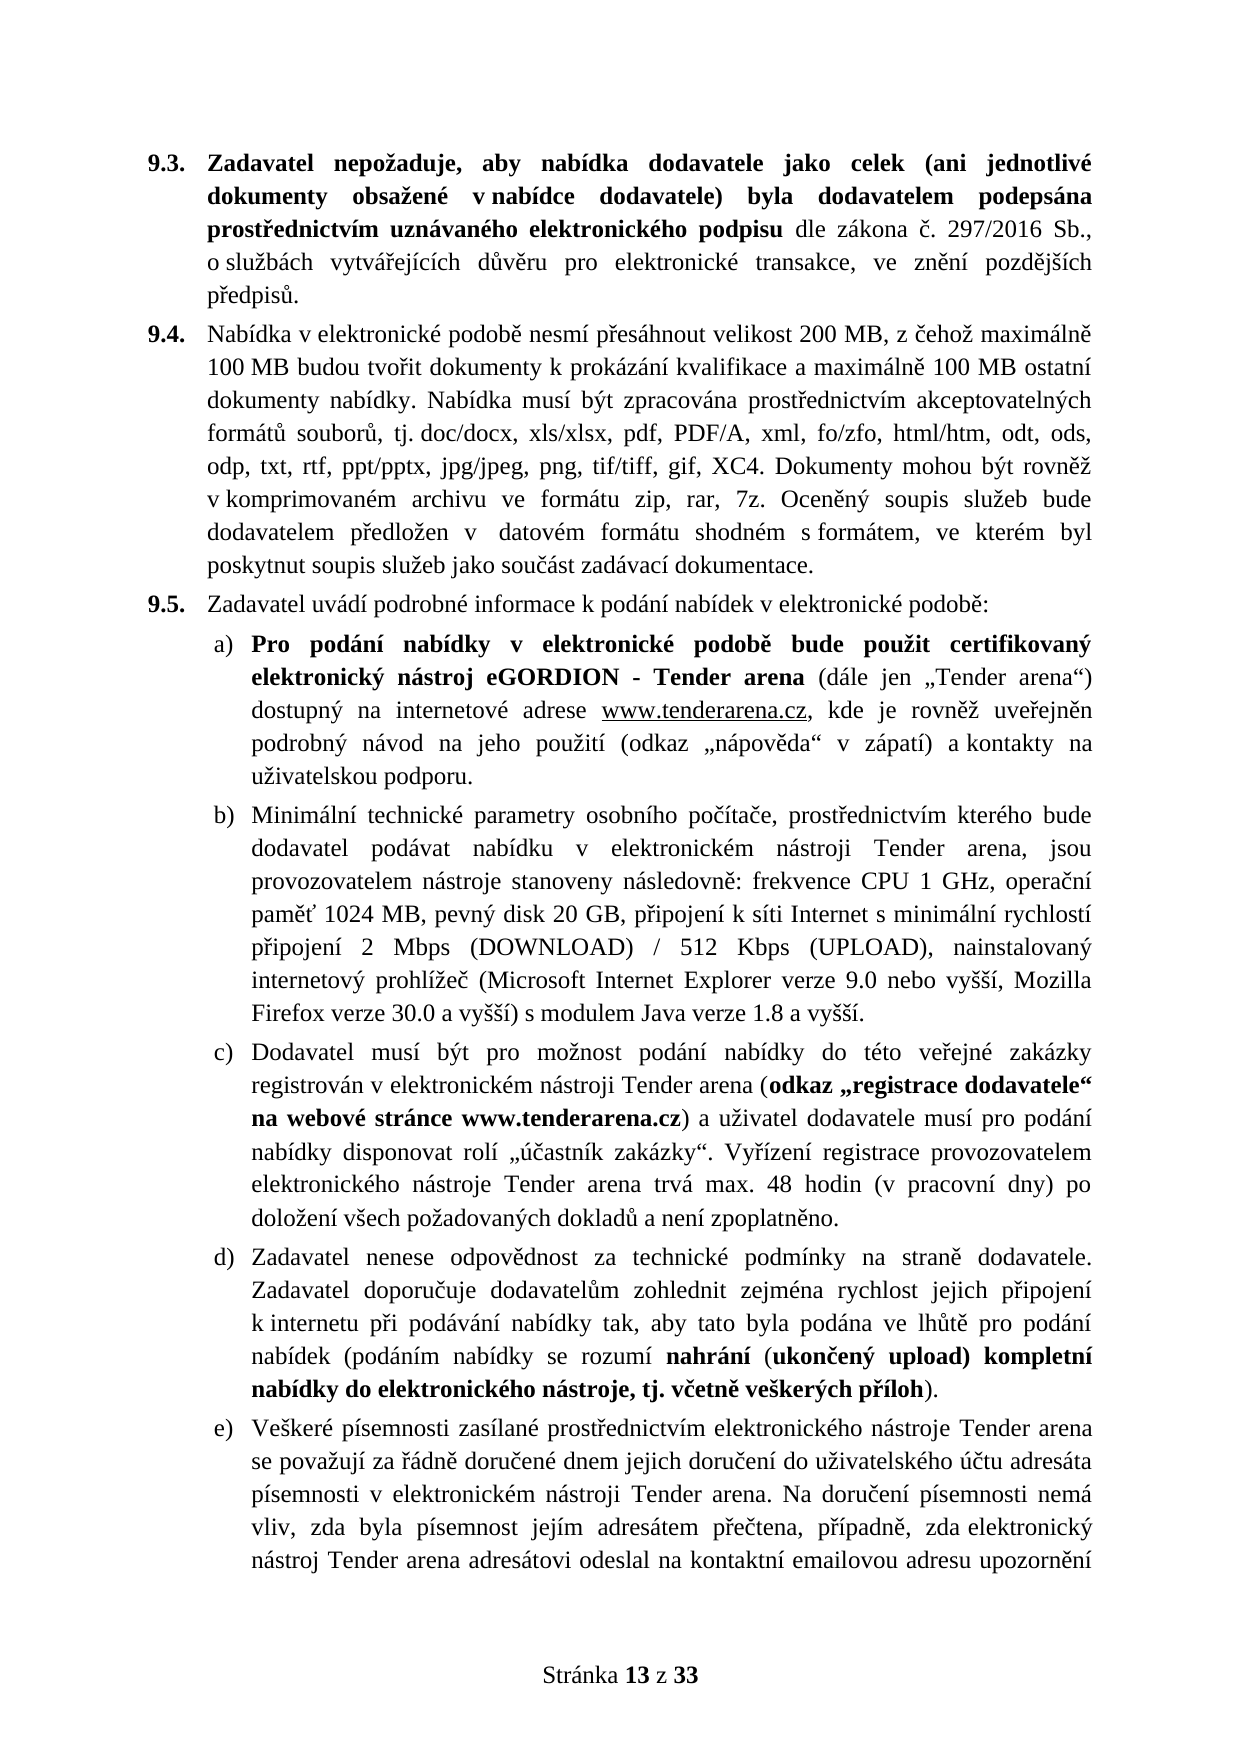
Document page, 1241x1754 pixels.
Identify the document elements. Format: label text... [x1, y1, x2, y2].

subtitle Zadavatel uvádí podrobné informace k podání nabídek v elektronické podobě: [148, 589, 1092, 618]
list Dodavatel musí být pro možnost podání nabídky do této veřejné zakázky registrován v elektronickém nástroji Tender arena (odkaz „registrace dodavatele“ na webové stránce www.tenderarena.cz) a uživatel dodavatele musí pro podání nabídky disponovat rolí „účastník zakázky“. Vyřízení registrace provozovatelem elektronického nástroje Tender arena trvá max. 48 hodin (v pracovní dny) po doložení všech požadovaných dokladů a není zpoplatněno. [214, 1037, 1092, 1231]
subtitle Zadavatel nepožaduje, aby nabídka dodavatele jako celek (ani jednotlivé dokumenty obsažené v nabídce dodavatele) byla dodavatelem podepsána prostřednictvím uznávaného elektronického podpisu dle zákona č. 297/2016 Sb., o službách vytvářejících důvěru pro elektronické transakce, ve znění pozdějších předpisů. [148, 148, 1092, 308]
list Minimální technické parametry osobního počítače, prostřednictvím kterého bude dodavatel podávat nabídku v elektronickém nástroji Tender arena, jsou provozovatelem nástroje stanoveny následovně: frekvence CPU 1 GHz, operační paměť 1024 MB, pevný disk 20 GB, připojení k síti Internet s minimální rychlostí připojení 2 Mbps (DOWNLOAD) / 512 Kbps (UPLOAD), nainstalovaný internetový prohlížeč (Microsoft Internet Explorer verze 9.0 nebo vyšší, Mozilla Firefox verze 30.0 a vyšší) s modulem Java verze 1.8 a vyšší. [214, 800, 1092, 1027]
list Zadavatel nenese odpovědnost za technické podmínky na straně dodavatele. Zadavatel doporučuje dodavatelům zohlednit zejména rychlost jejich připojení k internetu při podávání nabídky tak, aby tato byla podána ve lhůtě pro podání nabídek (podáním nabídky se rozumí nahrání (ukončený upload) kompletní nabídky do elektronického nástroje, tj. včetně veškerých příloh). [214, 1242, 1092, 1403]
list Pro podání nabídky v elektronické podobě bude použit certifikovaný elektronický nástroj eGORDION - Tender arena (dále jen „Tender arena“) dostupný na internetové adrese www.tenderarena.cz, kde je rovněž uveřejněn podrobný návod na jeho použití (odkaz „nápověda“ v zápatí) a kontakty na uživatelskou podporu. [214, 629, 1092, 789]
subtitle Nabídka v elektronické podobě nesmí přesáhnout velikost 200 MB, z čehož maximálně 100 MB budou tvořit dokumenty k prokázání kvalifikace a maximálně 100 MB ostatní dokumenty nabídky. Nabídka musí být zpracována prostřednictvím akceptovatelných formátů souborů, tj. doc/docx, xls/xlsx, pdf, PDF/A, xml, fo/zfo, html/htm, odt, ods, odp, txt, rtf, ppt/pptx, jpg/jpeg, png, tif/tiff, gif, XC4. Dokumenty mohou být rovněž v komprimovaném archivu ve formátu zip, rar, 7z. Oceněný soupis služeb bude dodavatelem předložen v datovém formátu shodném s formátem, ve kterém byl poskytnut soupis služeb jako součást zadávací dokumentace. [148, 319, 1092, 579]
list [214, 1413, 1092, 1574]
